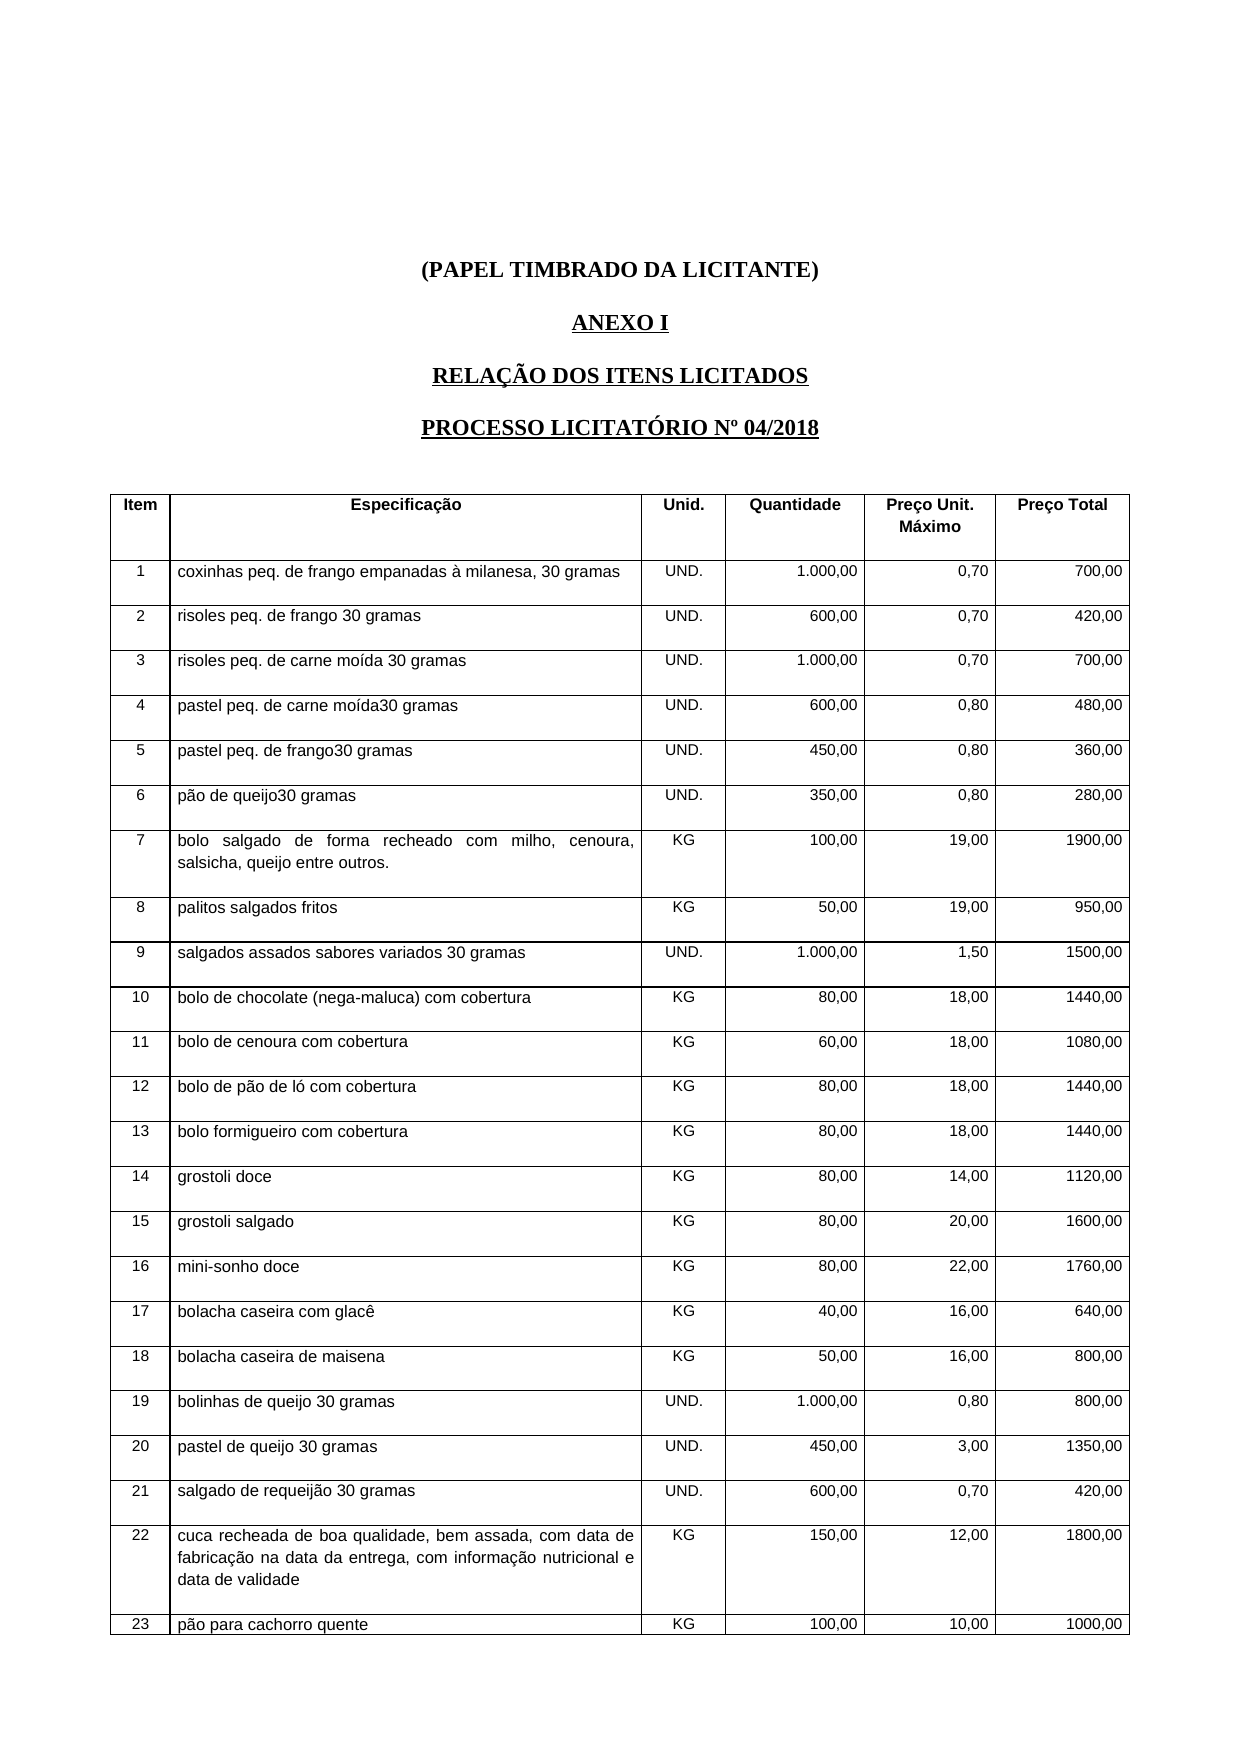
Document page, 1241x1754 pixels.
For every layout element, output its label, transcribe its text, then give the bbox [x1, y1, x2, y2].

table_cell 2 [111, 606, 169, 650]
table_cell 80,00 [726, 1122, 864, 1166]
table_cell 17 [111, 1302, 169, 1346]
table_cell 1800,00 [996, 1526, 1129, 1614]
text RELAÇÃO DOS ITENS LICITADOS [118, 362, 1122, 388]
table_cell bolacha caseira de maisena [171, 1347, 641, 1390]
table_cell 50,00 [726, 898, 864, 941]
table_cell 600,00 [726, 1481, 864, 1525]
table_header Quantidade [726, 495, 864, 560]
table_cell 10,00 [865, 1615, 995, 1634]
table_cell 23 [111, 1615, 169, 1634]
table_cell 420,00 [996, 606, 1129, 650]
table_cell bolo formigueiro com cobertura [171, 1122, 641, 1166]
table_cell 1000,00 [996, 1615, 1129, 1634]
table_cell 1.000,00 [726, 943, 864, 986]
text ANEXO I [118, 309, 1122, 335]
table_cell cuca recheada de boa qualidade, bem assada, com data de fabricação na data da entrega, com informação nutricional e data de validade [171, 1526, 641, 1614]
table_cell UND. [642, 606, 725, 650]
table_cell 18 [111, 1347, 169, 1390]
table_cell 16,00 [865, 1347, 995, 1390]
table_cell coxinhas peq. de frango empanadas à milanesa, 30 gramas [171, 561, 641, 605]
table_cell 100,00 [726, 1615, 864, 1634]
table_cell 8 [111, 898, 169, 941]
table_cell 0,80 [865, 786, 995, 830]
table_cell UND. [642, 943, 725, 986]
table_cell 800,00 [996, 1391, 1129, 1435]
table_cell 350,00 [726, 786, 864, 830]
table_cell 280,00 [996, 786, 1129, 830]
table_cell 1440,00 [996, 988, 1129, 1031]
table_cell 1440,00 [996, 1122, 1129, 1166]
table_cell UND. [642, 741, 725, 785]
table_cell 12 [111, 1077, 169, 1121]
table_cell 1120,00 [996, 1167, 1129, 1211]
table_cell 700,00 [996, 561, 1129, 605]
table_cell 80,00 [726, 1077, 864, 1121]
table_cell KG [642, 1526, 725, 1614]
table_cell 1350,00 [996, 1436, 1129, 1480]
table_cell 80,00 [726, 988, 864, 1031]
table_cell KG [642, 1615, 725, 1634]
table_cell KG [642, 898, 725, 941]
table_header Especificação [171, 495, 641, 560]
table_cell 0,80 [865, 696, 995, 740]
table_cell 50,00 [726, 1347, 864, 1390]
table_cell 640,00 [996, 1302, 1129, 1346]
table_cell 5 [111, 741, 169, 785]
table_cell 3 [111, 651, 169, 695]
table_cell 450,00 [726, 1436, 864, 1480]
table_cell 22 [111, 1526, 169, 1614]
table_cell 80,00 [726, 1257, 864, 1301]
table_cell 1440,00 [996, 1077, 1129, 1121]
table_header Item [111, 495, 169, 560]
table_cell 1.000,00 [726, 651, 864, 695]
table_cell grostoli salgado [171, 1212, 641, 1256]
table_cell KG [642, 1212, 725, 1256]
table_cell UND. [642, 651, 725, 695]
table_cell 15 [111, 1212, 169, 1256]
table_cell KG [642, 1167, 725, 1211]
table_cell bolo salgado de forma recheado com milho, cenoura, salsicha, queijo entre outros. [171, 831, 641, 897]
table_cell 700,00 [996, 651, 1129, 695]
table_cell 1.000,00 [726, 1391, 864, 1435]
table_cell 18,00 [865, 1032, 995, 1076]
table_header Unid. [642, 495, 725, 560]
table_cell 480,00 [996, 696, 1129, 740]
table_cell bolo de chocolate (nega-maluca) com cobertura [171, 988, 641, 1031]
table_cell UND. [642, 561, 725, 605]
table_cell KG [642, 1347, 725, 1390]
table_cell KG [642, 988, 725, 1031]
table_cell 19 [111, 1391, 169, 1435]
table_cell KG [642, 1122, 725, 1166]
table_cell UND. [642, 1391, 725, 1435]
table_cell mini-sonho doce [171, 1257, 641, 1301]
table_cell 420,00 [996, 1481, 1129, 1525]
table_cell KG [642, 1302, 725, 1346]
table_cell 12,00 [865, 1526, 995, 1614]
table_cell 950,00 [996, 898, 1129, 941]
table_cell 600,00 [726, 606, 864, 650]
table_cell 1900,00 [996, 831, 1129, 897]
table_cell bolacha caseira com glacê [171, 1302, 641, 1346]
table_cell 21 [111, 1481, 169, 1525]
table_cell 7 [111, 831, 169, 897]
table_cell bolinhas de queijo 30 gramas [171, 1391, 641, 1435]
table_cell 150,00 [726, 1526, 864, 1614]
table_cell 1760,00 [996, 1257, 1129, 1301]
table_cell UND. [642, 1436, 725, 1480]
table_cell 1080,00 [996, 1032, 1129, 1076]
table_cell grostoli doce [171, 1167, 641, 1211]
text PROCESSO LICITATÓRIO Nº 04/2018 [118, 414, 1122, 441]
table_cell risoles peq. de carne moída 30 gramas [171, 651, 641, 695]
table_cell KG [642, 1077, 725, 1121]
table_cell 0,70 [865, 651, 995, 695]
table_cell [171, 1615, 641, 1634]
table_header Preço Total [996, 495, 1129, 560]
table_cell KG [642, 1032, 725, 1076]
table_cell UND. [642, 696, 725, 740]
table_cell 18,00 [865, 1077, 995, 1121]
table_cell KG [642, 1257, 725, 1301]
table_cell pão de queijo30 gramas [171, 786, 641, 830]
table_cell 6 [111, 786, 169, 830]
table_cell 13 [111, 1122, 169, 1166]
table_cell 18,00 [865, 988, 995, 1031]
table_cell 14 [111, 1167, 169, 1211]
table_cell pastel peq. de carne moída30 gramas [171, 696, 641, 740]
table_cell 80,00 [726, 1212, 864, 1256]
table_cell 1.000,00 [726, 561, 864, 605]
table_cell UND. [642, 1481, 725, 1525]
table_cell 10 [111, 988, 169, 1031]
table_cell 40,00 [726, 1302, 864, 1346]
table_cell KG [642, 831, 725, 897]
table_cell salgado de requeijão 30 gramas [171, 1481, 641, 1525]
table_cell 1,50 [865, 943, 995, 986]
table_cell 18,00 [865, 1122, 995, 1166]
table_cell bolo de pão de ló com cobertura [171, 1077, 641, 1121]
table_cell 19,00 [865, 831, 995, 897]
table_cell 11 [111, 1032, 169, 1076]
table_cell 1600,00 [996, 1212, 1129, 1256]
table_header Preço Unit. Máximo [865, 495, 995, 560]
table_cell palitos salgados fritos [171, 898, 641, 941]
table_cell 4 [111, 696, 169, 740]
table_cell 22,00 [865, 1257, 995, 1301]
table_cell 1 [111, 561, 169, 605]
table_cell pastel peq. de frango30 gramas [171, 741, 641, 785]
table_cell 20,00 [865, 1212, 995, 1256]
table_cell risoles peq. de frango 30 gramas [171, 606, 641, 650]
table_cell 1500,00 [996, 943, 1129, 986]
table_cell 60,00 [726, 1032, 864, 1076]
table_cell 0,70 [865, 1481, 995, 1525]
table_cell 0,70 [865, 561, 995, 605]
table_cell 0,80 [865, 741, 995, 785]
table_cell bolo de cenoura com cobertura [171, 1032, 641, 1076]
table_cell UND. [642, 786, 725, 830]
table_cell 450,00 [726, 741, 864, 785]
table_cell 3,00 [865, 1436, 995, 1480]
table_cell 0,70 [865, 606, 995, 650]
table_cell 20 [111, 1436, 169, 1480]
table_cell 360,00 [996, 741, 1129, 785]
table_cell 100,00 [726, 831, 864, 897]
table_cell 80,00 [726, 1167, 864, 1211]
table_cell 0,80 [865, 1391, 995, 1435]
table_cell 14,00 [865, 1167, 995, 1211]
text (PAPEL TIMBRADO DA LICITANTE) [118, 256, 1122, 283]
table_cell salgados assados sabores variados 30 gramas [171, 943, 641, 986]
table_cell 19,00 [865, 898, 995, 941]
table_cell 16,00 [865, 1302, 995, 1346]
table_cell 16 [111, 1257, 169, 1301]
table_cell pastel de queijo 30 gramas [171, 1436, 641, 1480]
table_cell 600,00 [726, 696, 864, 740]
table_cell 800,00 [996, 1347, 1129, 1390]
table_cell 9 [111, 943, 169, 986]
